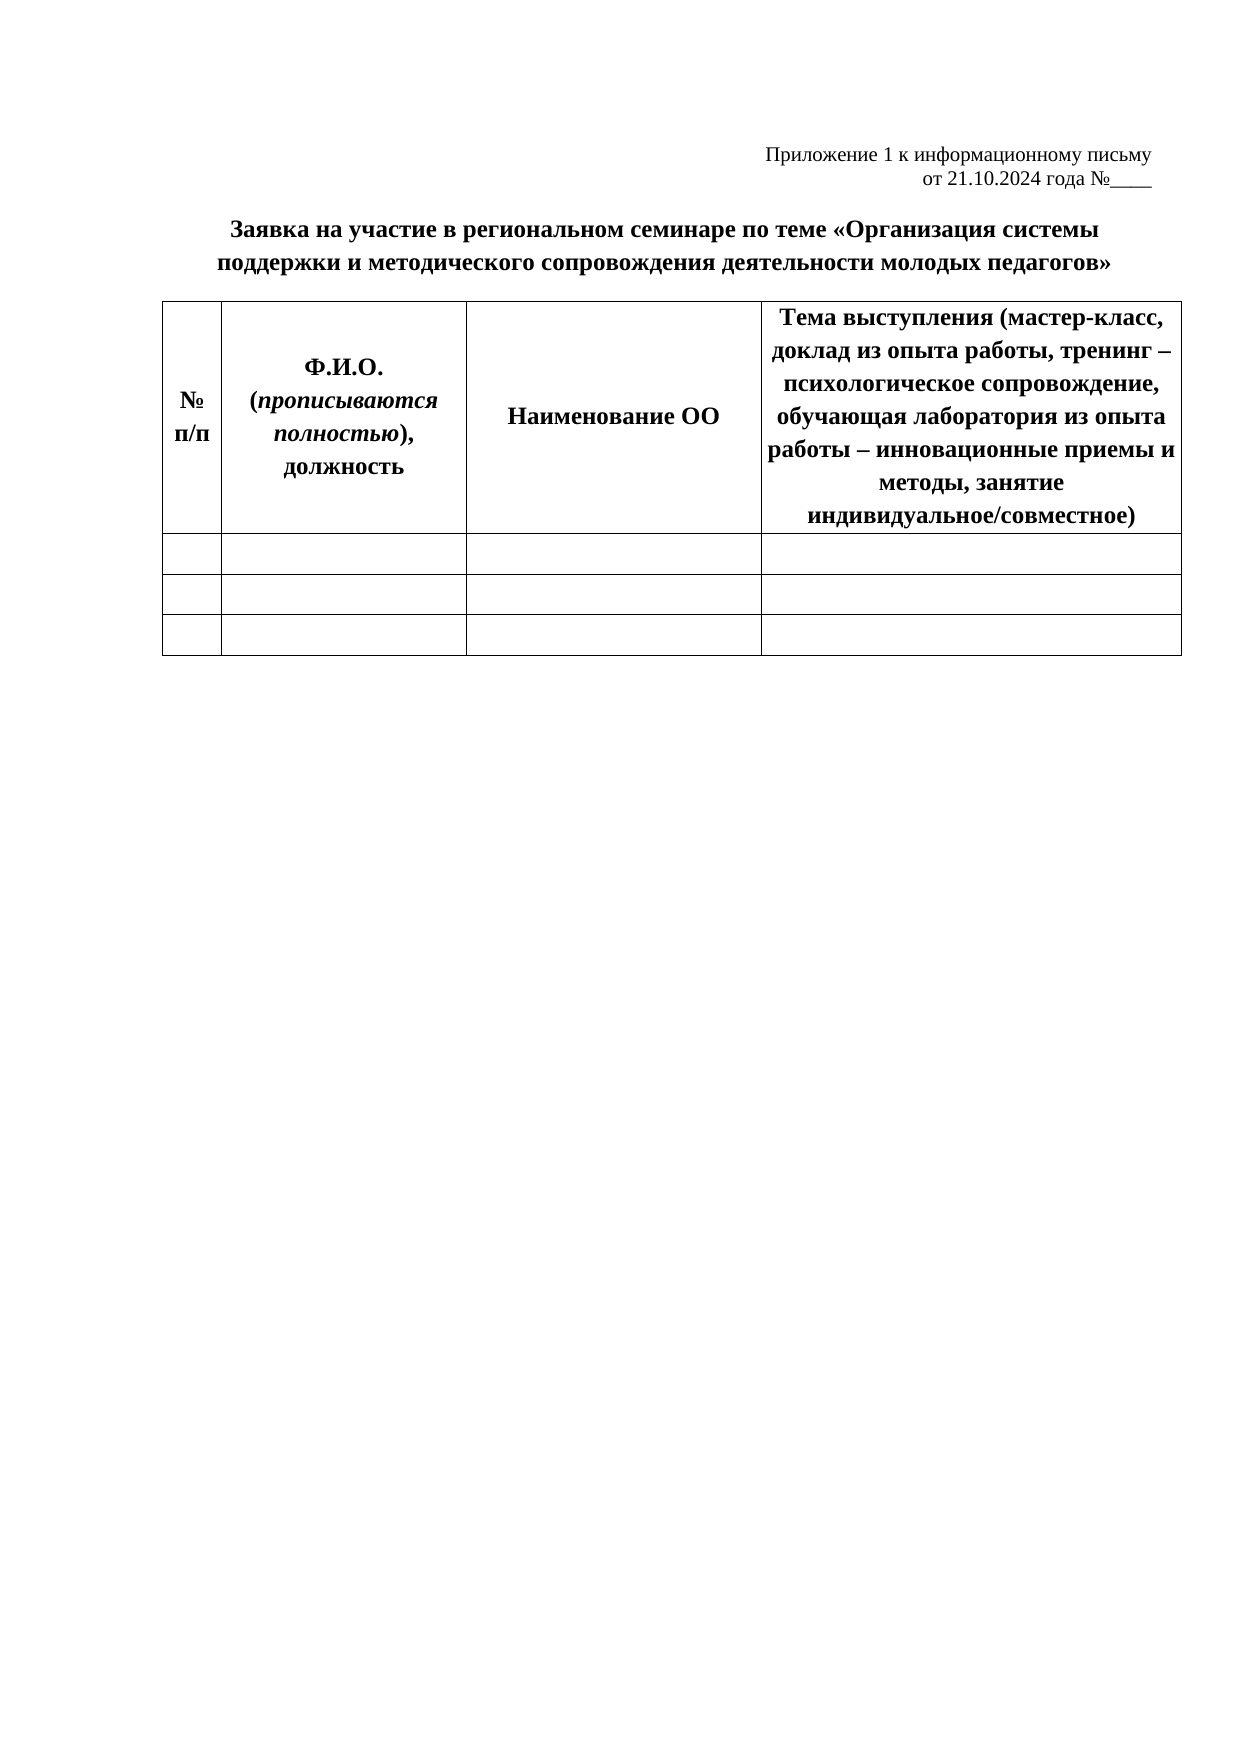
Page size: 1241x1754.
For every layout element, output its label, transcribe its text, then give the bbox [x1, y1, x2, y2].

table_cell [163, 615, 221, 655]
table_cell [163, 575, 221, 614]
table_header Ф.И.О. (прописываются полностью), должность [222, 302, 466, 533]
table_cell [163, 534, 221, 574]
table_cell [467, 615, 761, 655]
text Приложение 1 к информационному письму [177, 142, 1152, 166]
table_cell [762, 615, 1181, 655]
table_cell [467, 575, 761, 614]
table_header Наименование ОО [467, 302, 761, 533]
table_cell [222, 534, 466, 574]
table_header Тема выступления (мастер-класс, доклад из опыта работы, тренинг – психологическое сопровождение, обучающая лаборатория из опыта работы – инновационные приемы и методы, занятие индивидуальное/совместное) [762, 302, 1181, 533]
table_cell [762, 534, 1181, 574]
table_cell [762, 575, 1181, 614]
table_cell [222, 615, 466, 655]
text от 21.10.2024 года №____ [177, 166, 1152, 190]
table_cell [467, 534, 761, 574]
table_header № п/п [163, 302, 221, 533]
text Заявка на участие в региональном семинаре по теме «Организация системы поддержки и методического сопровождения деятельности молодых педагогов» [177, 214, 1152, 276]
table_cell [222, 575, 466, 614]
